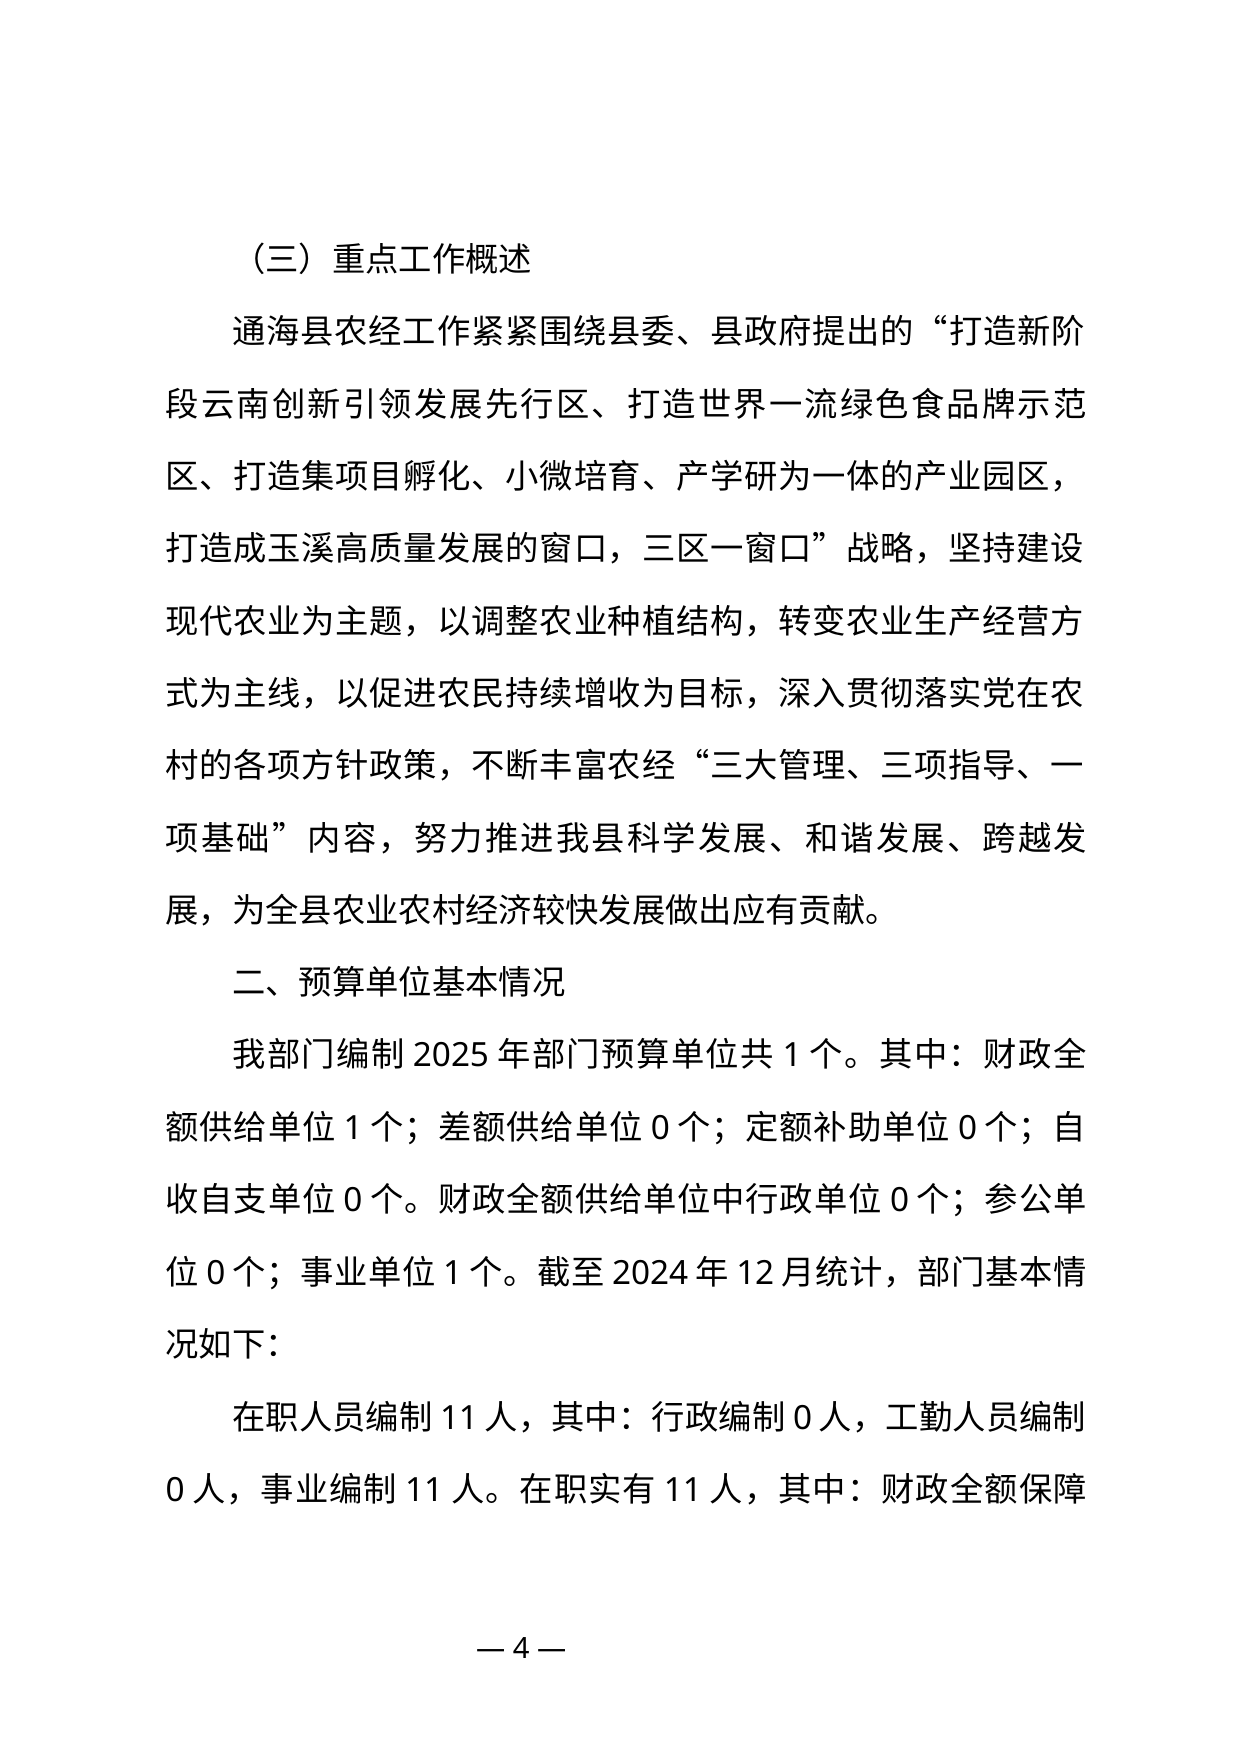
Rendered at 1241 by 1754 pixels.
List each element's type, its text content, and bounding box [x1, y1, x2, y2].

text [165, 1390, 1087, 1511]
text 我部门编制2025年部门预算单位共1个。其中：财政全额供给单位1个；差额供给单位0个；定额补助单位0个；自收自支单位0个。财政全额供给单位中行政单位0个；参公单位0个；事业单位1个。截至2024年12月统计，部门基本情况如下： [165, 1028, 1087, 1366]
text 通海县农经工作紧紧围绕县委、县政府提出的“打造新阶段云南创新引领发展先行区、打造世界一流绿色食品牌示范区、打造集项目孵化、小微培育、产学研为一体的产业园区，打造成玉溪高质量发展的窗口，三区一窗口”战略，坚持建设现代农业为主题，以调整农业种植结构，转变农业生产经营方式为主线，以促进农民持续增收为目标，深入贯彻落实党在农村的各项方针政策，不断丰富农经“三大管理、三项指导、一项基础”内容，努力推进我县科学发展、和谐发展、跨越发展，为全县农业农村经济较快发展做出应有贡献。 [165, 305, 1087, 932]
text （三）重点工作概述 [165, 233, 1087, 281]
text 二、预算单位基本情况 [165, 956, 1087, 1004]
